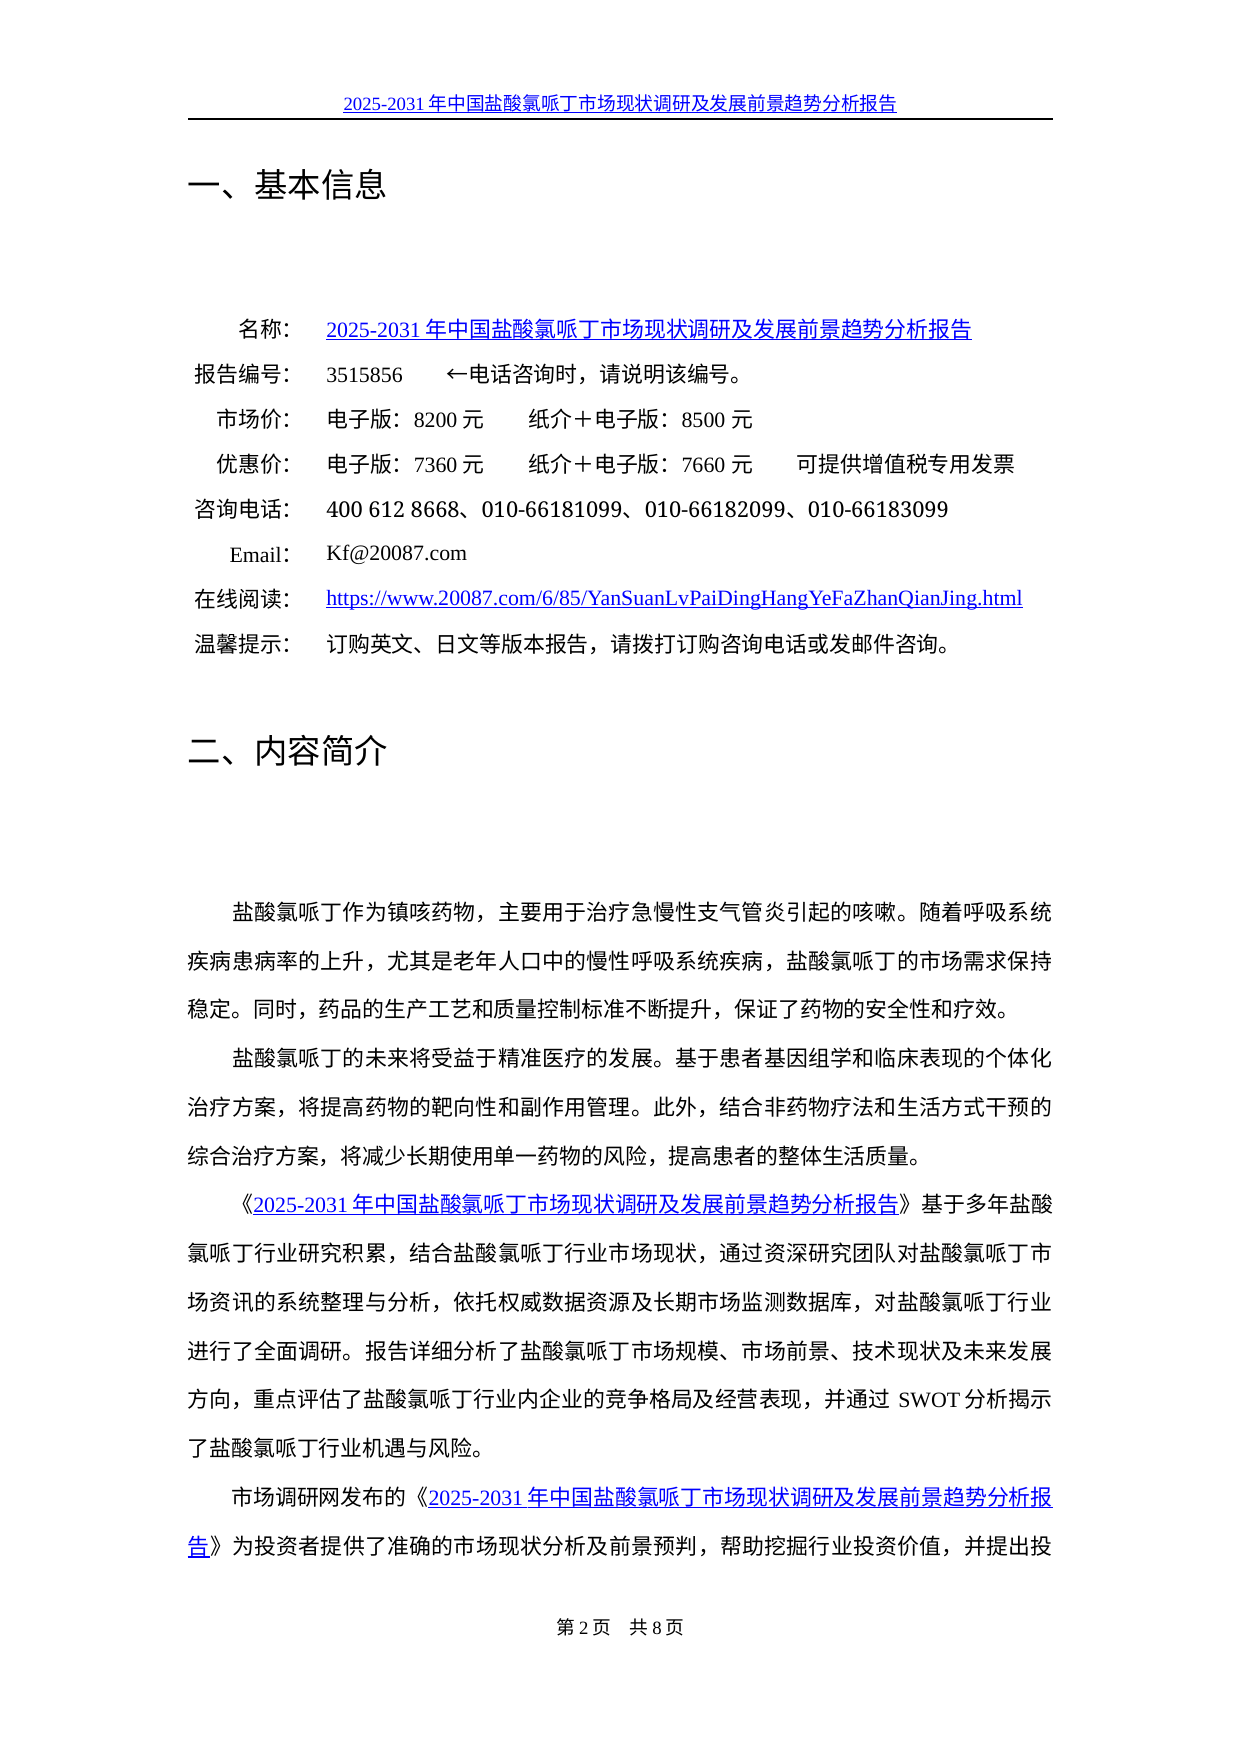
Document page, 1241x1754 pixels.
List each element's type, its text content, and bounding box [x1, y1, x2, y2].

table_cell 电子版：7360 元 纸介＋电子版：7660 元 可提供增值税专用发票 [315, 447, 1073, 492]
table_cell 400 612 8668、010-66181099、010-66182099、010-66183099 [315, 492, 1073, 537]
table_header 2025-2031年中国盐酸氯哌丁市场现状调研及发展前景趋势分析报告 [315, 312, 1073, 357]
table_cell 电子版：8200 元 纸介＋电子版：8500 元 [315, 402, 1073, 447]
table_cell 3515856 ←电话咨询时，请说明该编号。 [315, 357, 1073, 402]
table_cell 在线阅读： [167, 582, 315, 627]
table_cell 温馨提示： [167, 627, 315, 672]
table_cell 市场价： [167, 402, 315, 447]
title 一、基本信息 [187, 150, 1053, 215]
table_cell [315, 582, 1073, 627]
title 二、内容简介 [187, 717, 1053, 782]
table_cell 订购英文、日文等版本报告，请拨打订购咨询电话或发邮件咨询。 [315, 627, 1073, 672]
table_cell Kf@20087.com [315, 537, 1073, 582]
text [187, 894, 1053, 1561]
table_cell 咨询电话： [167, 492, 315, 537]
table_cell 优惠价： [167, 447, 315, 492]
table_header 名称： [167, 312, 315, 357]
table_cell 报告编号： [167, 357, 315, 402]
table_cell Email： [167, 537, 315, 582]
